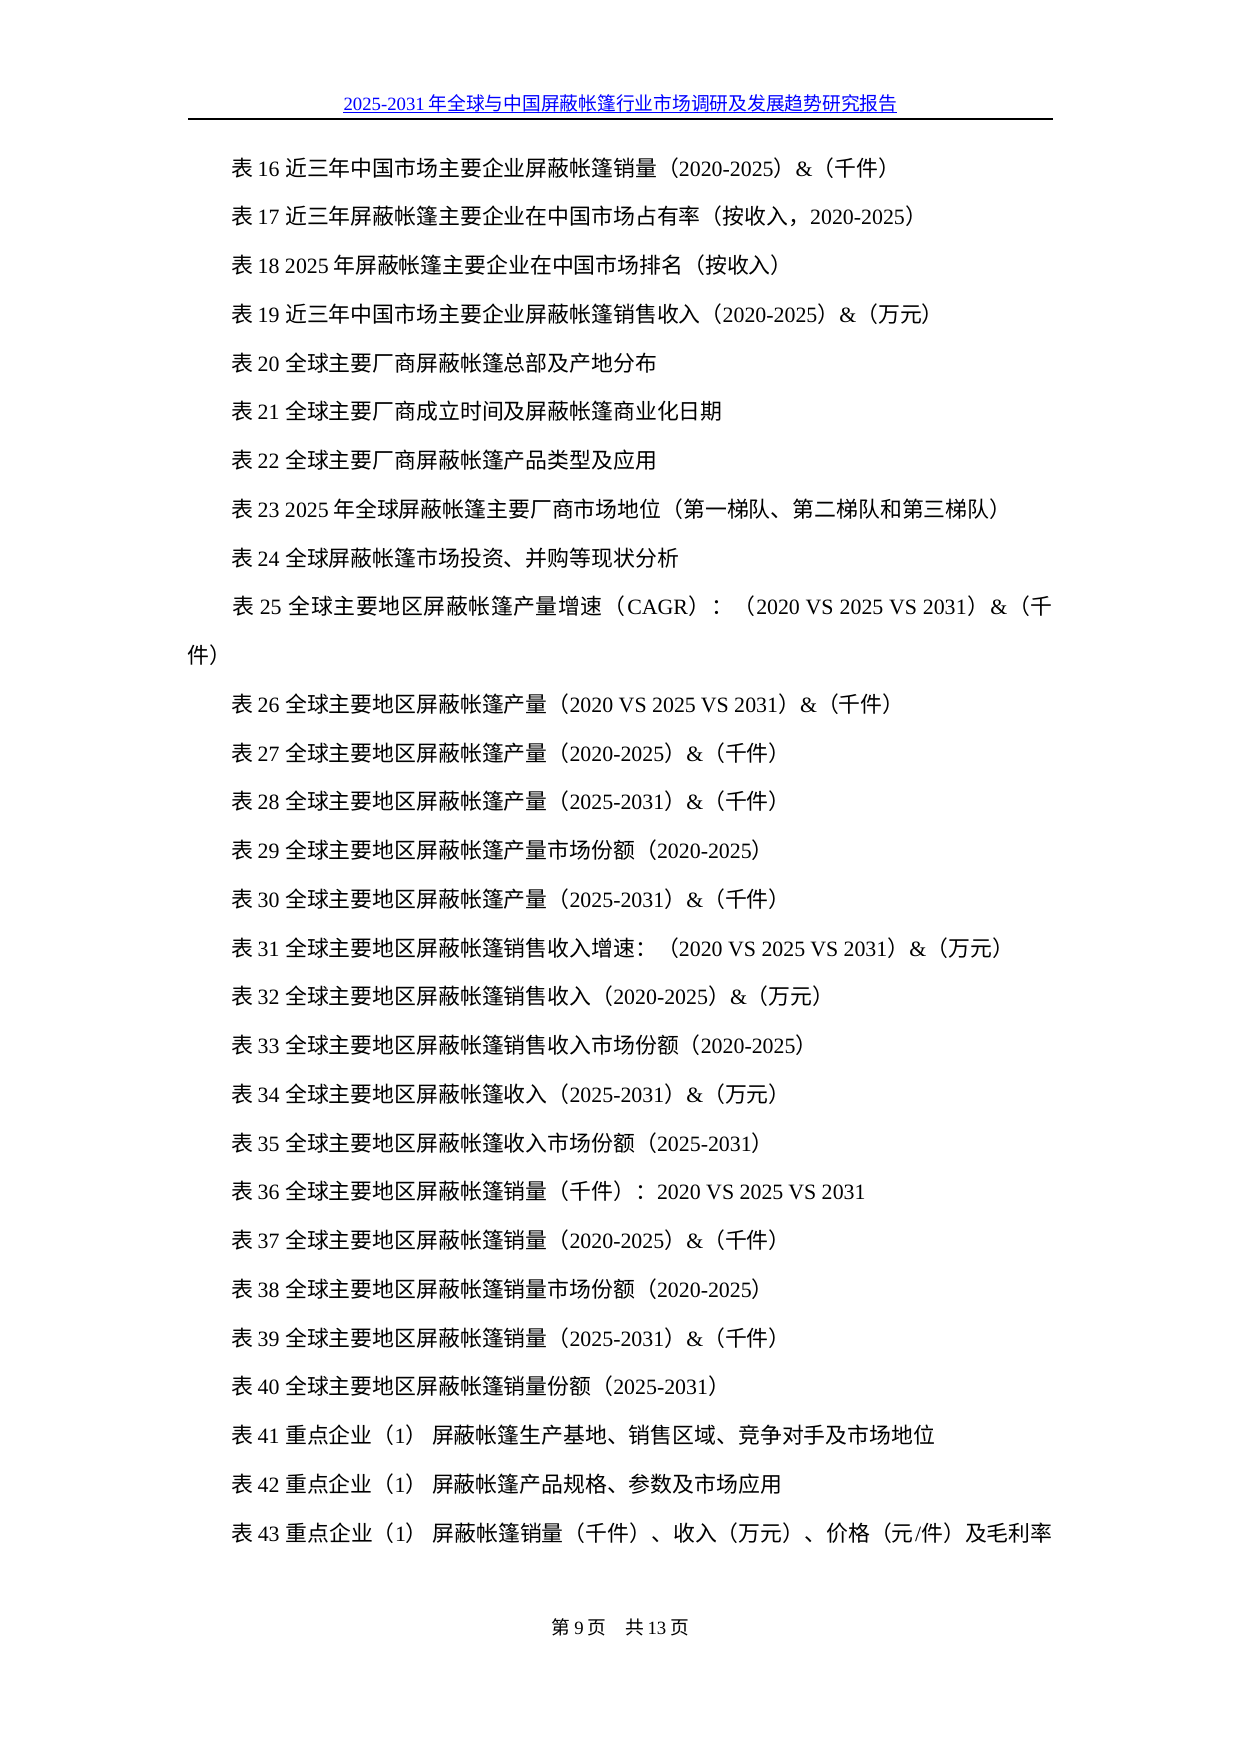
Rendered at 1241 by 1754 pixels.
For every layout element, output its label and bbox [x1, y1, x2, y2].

text [187, 150, 1053, 1548]
